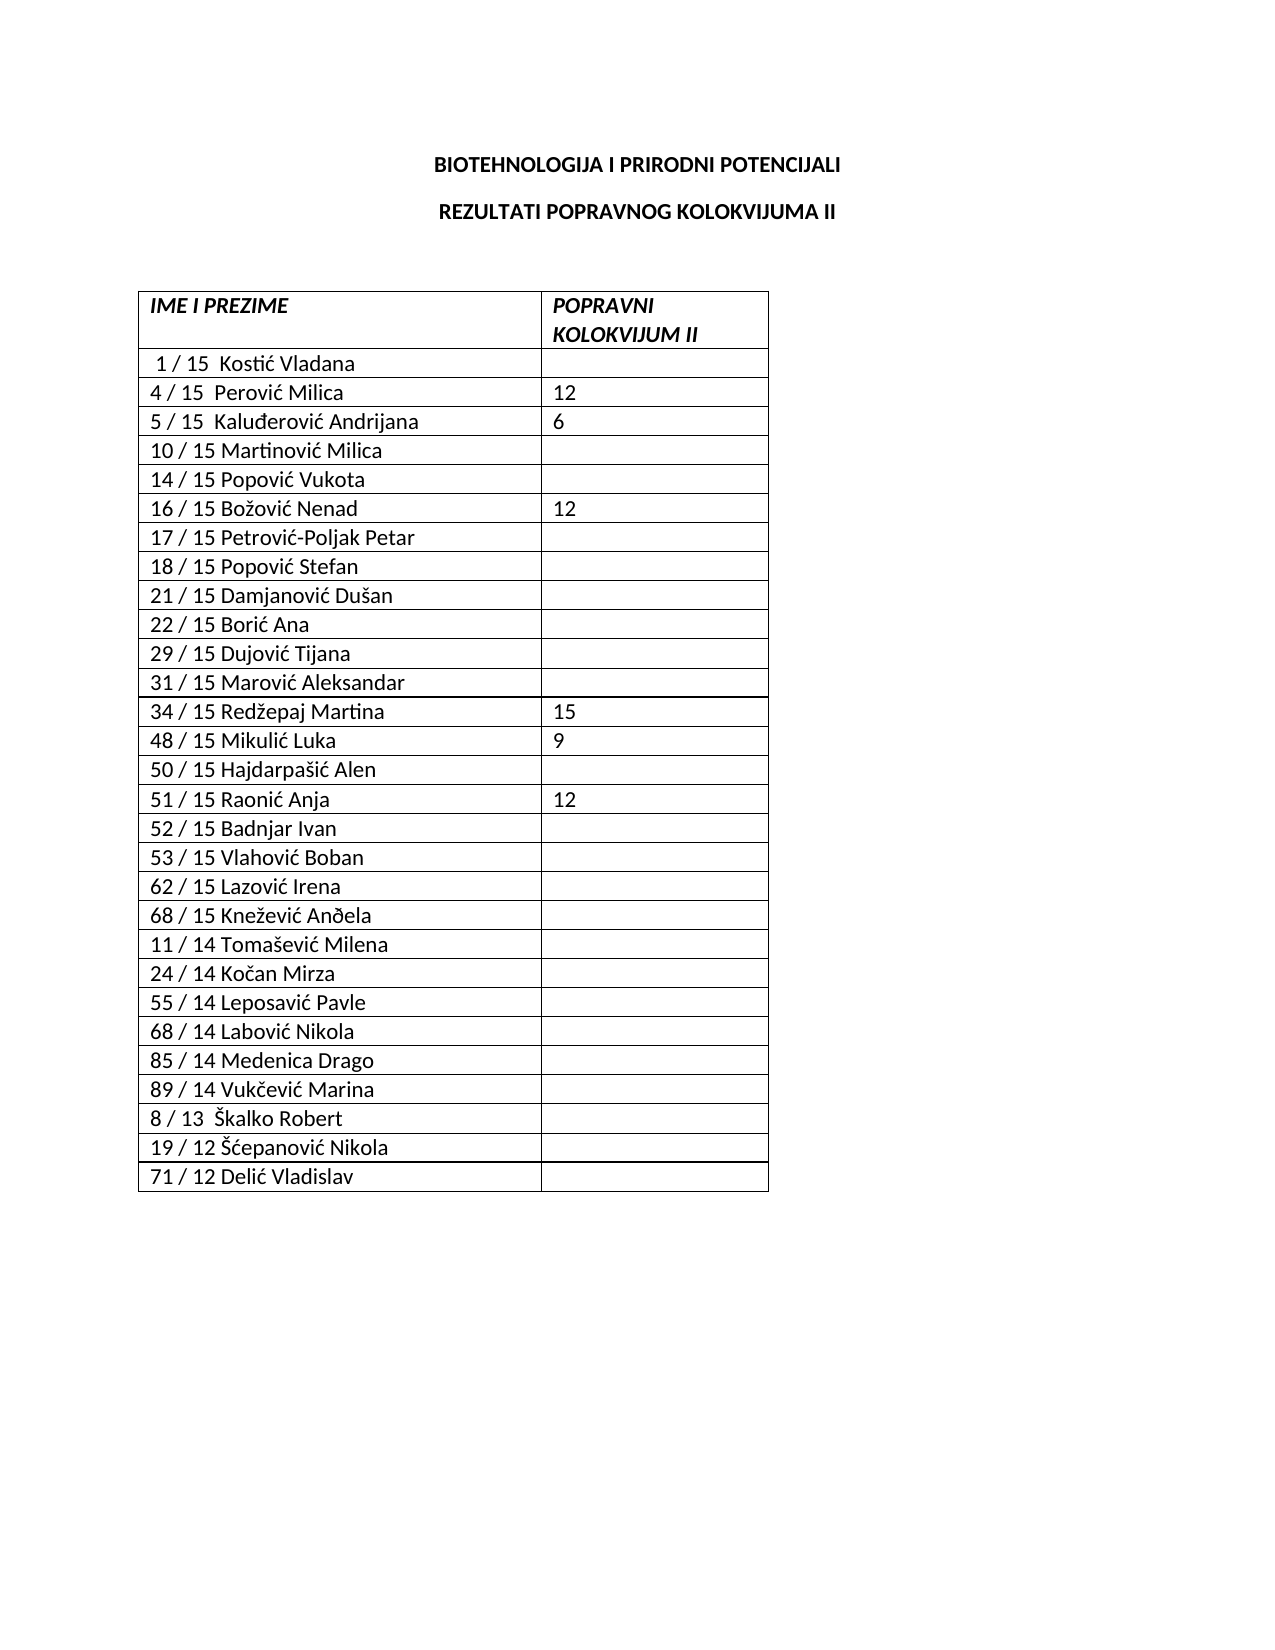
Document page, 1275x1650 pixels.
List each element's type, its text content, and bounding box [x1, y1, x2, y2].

table_cell [542, 1046, 768, 1074]
table_cell 19 / 12 Šćepanović Nikola [139, 1134, 541, 1161]
table_cell 11 / 14 Tomašević Milena [139, 930, 541, 958]
table_cell 1 / 15 Kostić Vladana [139, 349, 541, 377]
table_cell [542, 1163, 768, 1191]
table_cell 12 [542, 494, 768, 522]
table_cell [542, 1134, 768, 1161]
table_cell 21 / 15 Damjanović Dušan [139, 581, 541, 609]
text BIOTEHNOLOGIJA I PRIRODNI POTENCIJALI [150, 150, 1125, 178]
table_cell 15 [542, 698, 768, 726]
table_cell [542, 465, 768, 493]
table_cell 18 / 15 Popović Stefan [139, 552, 541, 580]
table_cell [542, 639, 768, 667]
table_cell [542, 930, 768, 958]
table_cell 52 / 15 Badnjar Ivan [139, 814, 541, 842]
table_cell 31 / 15 Marović Aleksandar [139, 669, 541, 696]
table_cell [542, 349, 768, 377]
table_cell [542, 552, 768, 580]
table_cell 24 / 14 Kočan Mirza [139, 959, 541, 987]
table_cell 9 [542, 727, 768, 754]
table_cell 34 / 15 Redžepaj Martina [139, 698, 541, 726]
table_cell [542, 669, 768, 696]
table_cell [542, 523, 768, 551]
table_cell [542, 436, 768, 464]
table_cell 8 / 13 Škalko Robert [139, 1104, 541, 1132]
table_cell 71 / 12 Delić Vladislav [139, 1163, 541, 1191]
text REZULTATI POPRAVNOG KOLOKVIJUMA II [150, 197, 1125, 225]
table_cell 68 / 15 Knežević Anðela [139, 901, 541, 929]
table_cell 68 / 14 Labović Nikola [139, 1017, 541, 1045]
table_cell [542, 1017, 768, 1045]
table_cell 12 [542, 378, 768, 406]
table_cell [542, 1104, 768, 1132]
table_cell [542, 959, 768, 987]
table_cell 62 / 15 Lazović Irena [139, 872, 541, 900]
table_cell [542, 581, 768, 609]
table_cell 10 / 15 Martinović Milica [139, 436, 541, 464]
table_cell 14 / 15 Popović Vukota [139, 465, 541, 493]
table_cell 22 / 15 Borić Ana [139, 610, 541, 638]
table_cell [542, 901, 768, 929]
table_header IME I PREZIME [139, 292, 541, 348]
table_cell [542, 610, 768, 638]
table_cell 89 / 14 Vukčević Marina [139, 1075, 541, 1103]
table_cell 16 / 15 Božović Nenad [139, 494, 541, 522]
table_cell [542, 872, 768, 900]
table_cell [542, 1075, 768, 1103]
table_cell [542, 988, 768, 1016]
table_cell 4 / 15 Perović Milica [139, 378, 541, 406]
table_cell 29 / 15 Dujović Tijana [139, 639, 541, 667]
table_cell 6 [542, 407, 768, 435]
table_cell 53 / 15 Vlahović Boban [139, 843, 541, 871]
table_cell [542, 756, 768, 784]
table_cell 51 / 15 Raonić Anja [139, 785, 541, 813]
table_cell 48 / 15 Mikulić Luka [139, 727, 541, 754]
table_cell 5 / 15 Kaluđerović Andrijana [139, 407, 541, 435]
table_cell 50 / 15 Hajdarpašić Alen [139, 756, 541, 784]
table_cell [542, 814, 768, 842]
table_cell 55 / 14 Leposavić Pavle [139, 988, 541, 1016]
table_cell 17 / 15 Petrović-Poljak Petar [139, 523, 541, 551]
table_cell 12 [542, 785, 768, 813]
table_header POPRAVNI KOLOKVIJUM II [542, 292, 768, 348]
table_cell [542, 843, 768, 871]
table_cell 85 / 14 Medenica Drago [139, 1046, 541, 1074]
